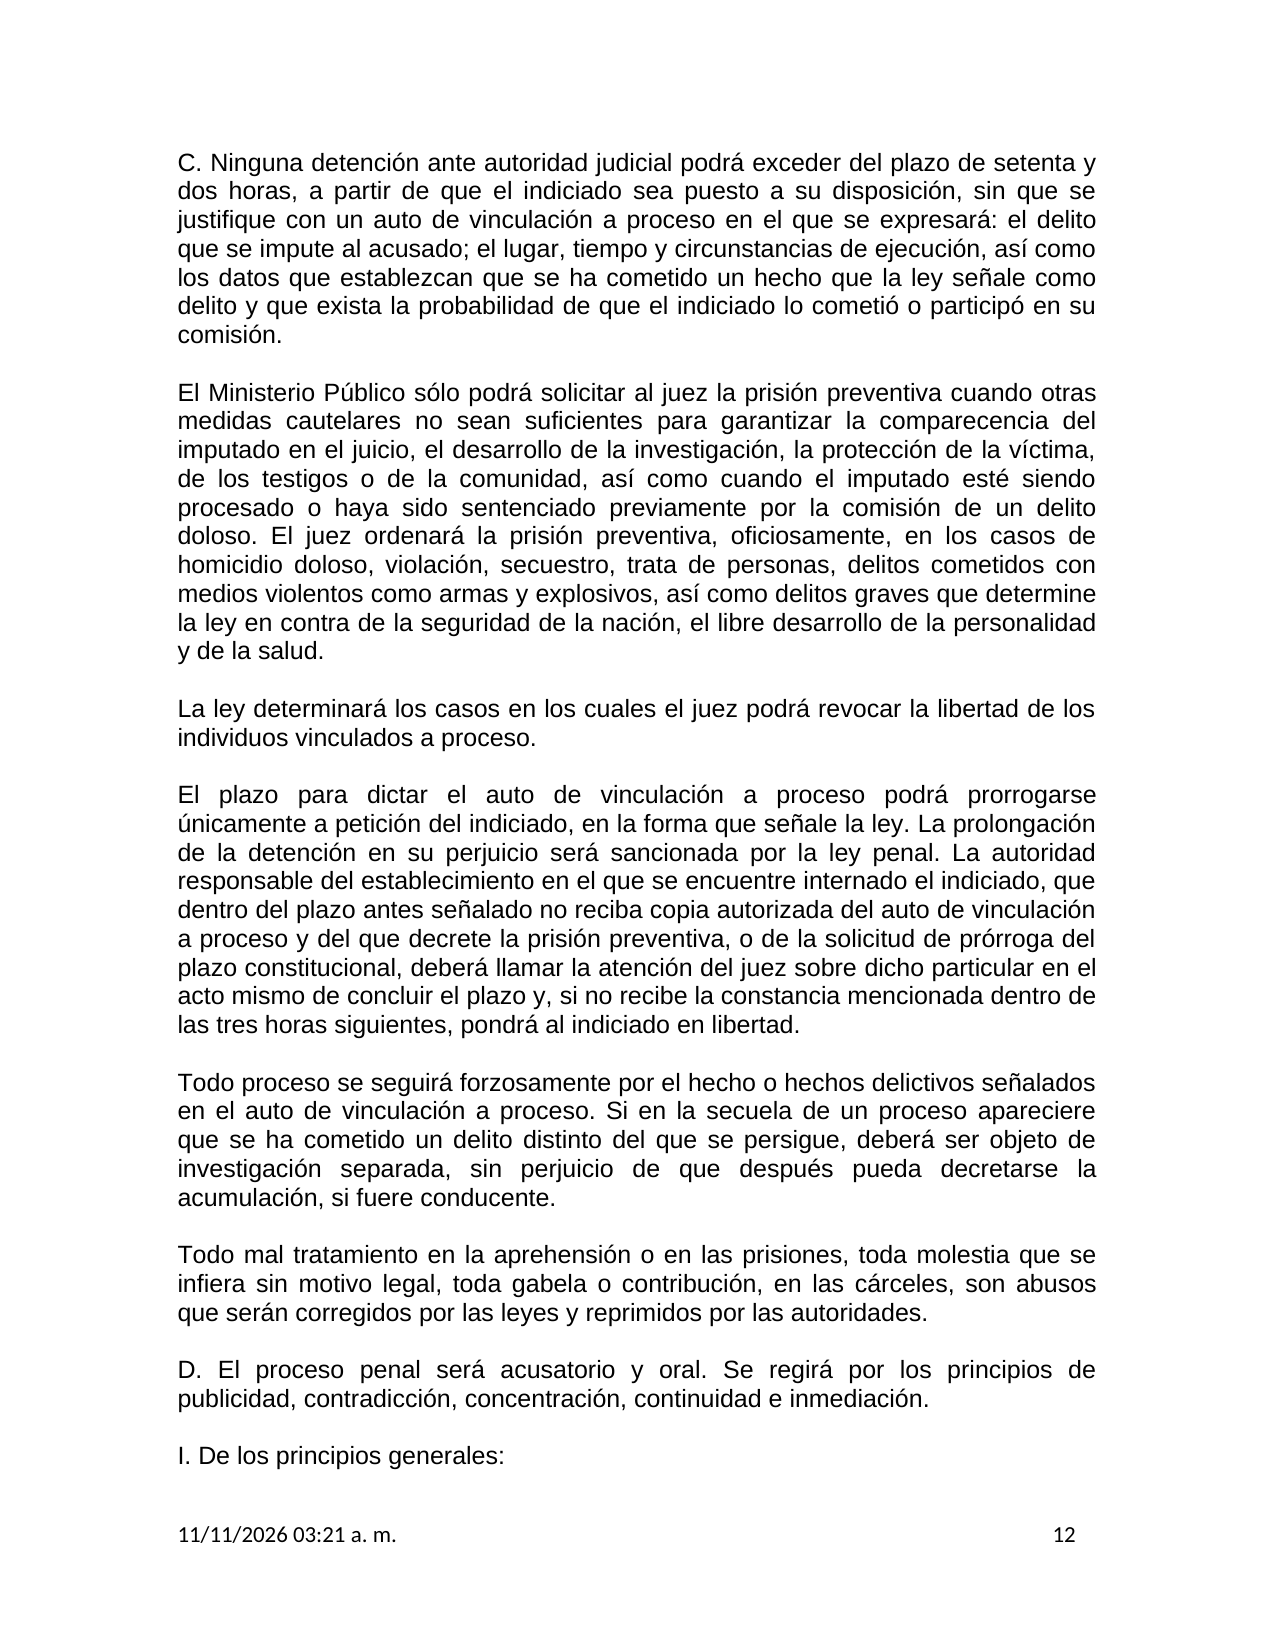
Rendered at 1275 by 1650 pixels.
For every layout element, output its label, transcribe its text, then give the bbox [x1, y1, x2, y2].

text I. De los principios generales: [177, 1441, 1098, 1470]
text D. El proceso penal será acusatorio y oral. Se regirá por los principios de publicidad, contradicción, concentración, continuidad e inmediación. [177, 1355, 1098, 1413]
text Todo mal tratamiento en la aprehensión o en las prisiones, toda molestia que se infiera sin motivo legal, toda gabela o contribución, en las cárceles, son abusos que serán corregidos por las leyes y reprimidos por las autoridades. [177, 1240, 1098, 1326]
text El Ministerio Público sólo podrá solicitar al juez la prisión preventiva cuando otras medidas cautelares no sean suficientes para garantizar la comparecencia del imputado en el juicio, el desarrollo de la investigación, la protección de la víctima, de los testigos o de la comunidad, así como cuando el imputado esté siendo procesado o haya sido sentenciado previamente por la comisión de un delito doloso. El juez ordenará la prisión preventiva, oficiosamente, en los casos de homicidio doloso, violación, secuestro, trata de personas, delitos cometidos con medios violentos como armas y explosivos, así como delitos graves que determine la ley en contra de la seguridad de la nación, el libre desarrollo de la personalidad y de la salud. [177, 378, 1098, 665]
text El plazo para dictar el auto de vinculación a proceso podrá prorrogarse únicamente a petición del indiciado, en la forma que señale la ley. La prolongación de la detención en su perjuicio será sancionada por la ley penal. La autoridad responsable del establecimiento en el que se encuentre internado el indiciado, que dentro del plazo antes señalado no reciba copia autorizada del auto de vinculación a proceso y del que decrete la prisión preventiva, o de la solicitud de prórroga del plazo constitucional, deberá llamar la atención del juez sobre dicho particular en el acto mismo de concluir el plazo y, si no recibe la constancia mencionada dentro de las tres horas siguientes, pondrá al indiciado en libertad. [177, 780, 1098, 1039]
text La ley determinará los casos en los cuales el juez podrá revocar la libertad de los individuos vinculados a proceso. [177, 694, 1098, 751]
text Todo proceso se seguirá forzosamente por el hecho o hechos delictivos señalados en el auto de vinculación a proceso. Si en la secuela de un proceso apareciere que se ha cometido un delito distinto del que se persigue, deberá ser objeto de investigación separada, sin perjuicio de que después pueda decretarse la acumulación, si fuere conducente. [177, 1068, 1098, 1211]
text C. Ninguna detención ante autoridad judicial podrá exceder del plazo de setenta y dos horas, a partir de que el indiciado sea puesto a su disposición, sin que se justifique con un auto de vinculación a proceso en el que se expresará: el delito que se impute al acusado; el lugar, tiempo y circunstancias de ejecución, así como los datos que establezcan que se ha cometido un hecho que la ley señale como delito y que exista la probabilidad de que el indiciado lo cometió o participó en su comisión. [177, 148, 1098, 349]
